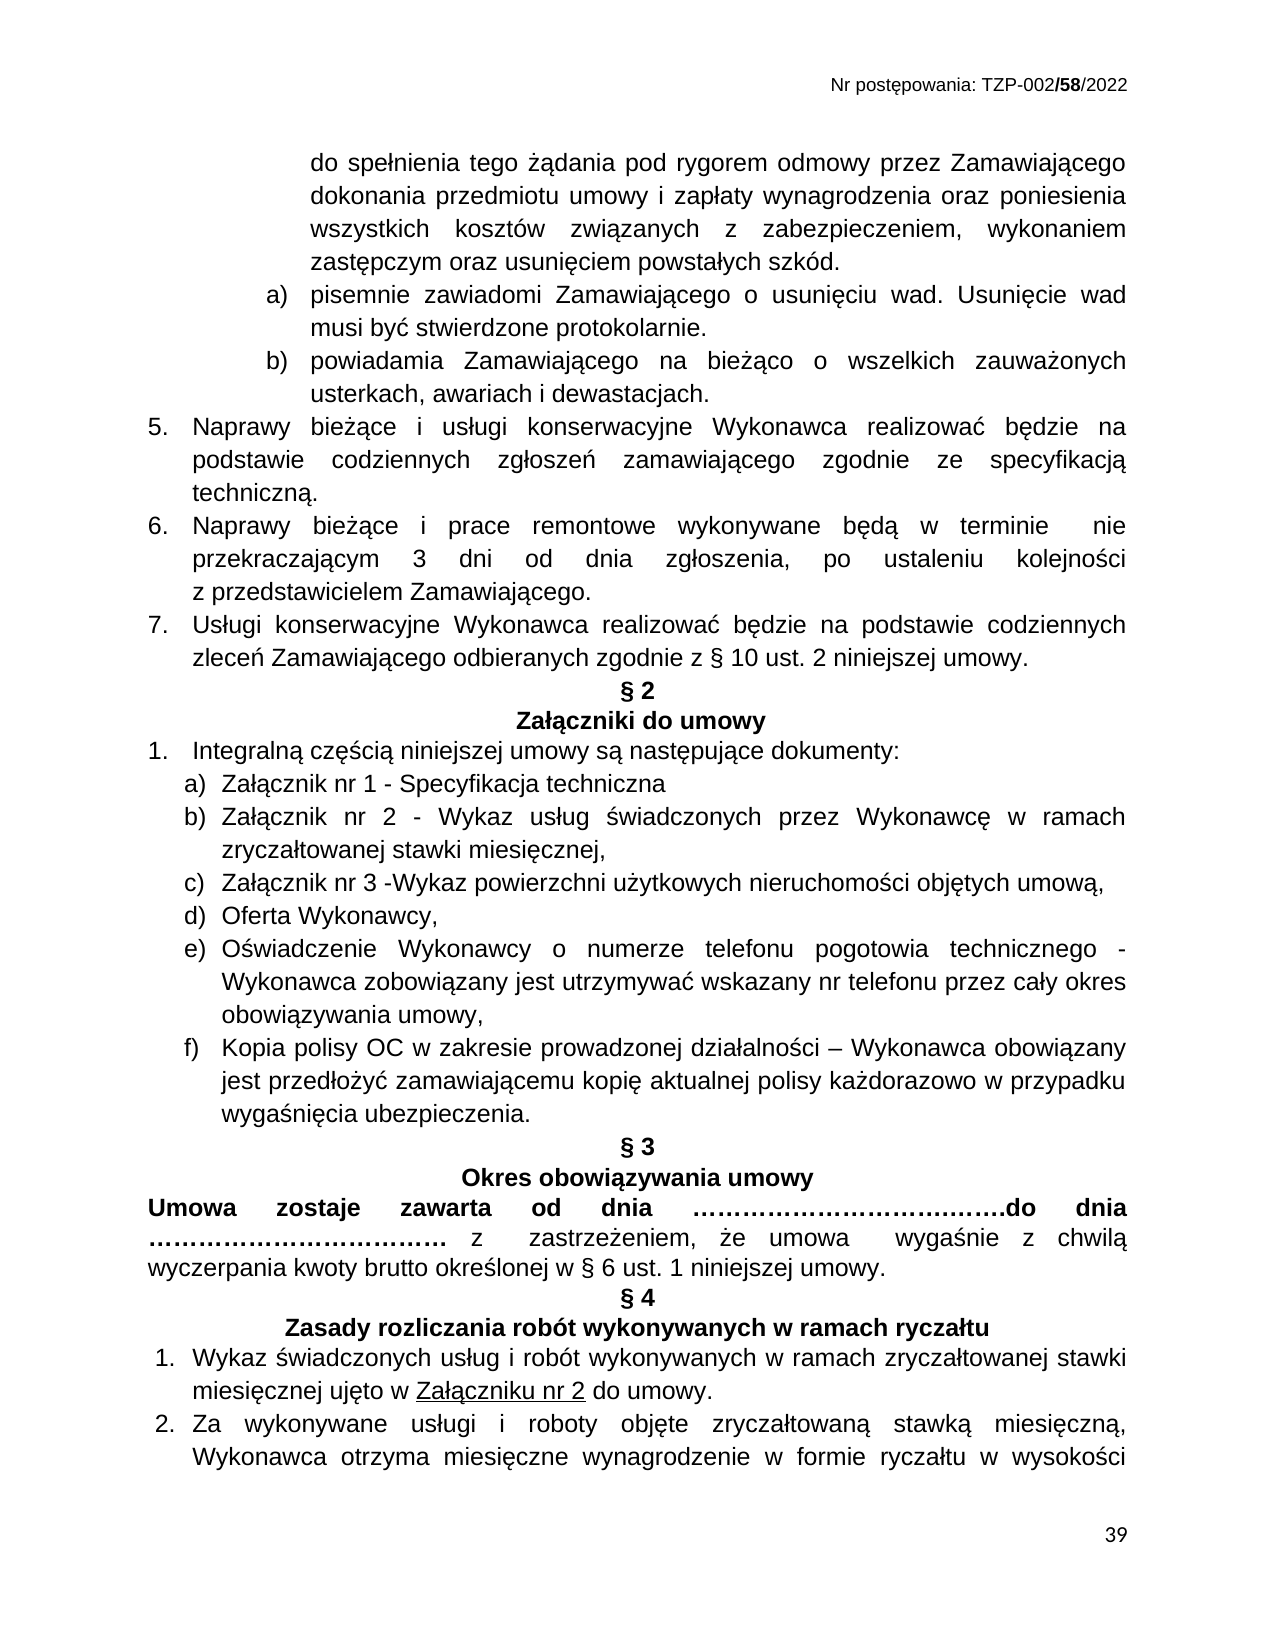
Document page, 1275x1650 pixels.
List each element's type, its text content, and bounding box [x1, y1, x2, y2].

text Załączniki do umowy [148, 706, 1127, 735]
text § 4 [148, 1283, 1127, 1312]
text Okres obowiązywania umowy [148, 1162, 1127, 1191]
list Naprawy bieżące i usługi konserwacyjne Wykonawca realizować będzie na podstawie codziennych zgłoszeń zamawiającego zgodnie ze specyfikacją techniczną. [148, 412, 1127, 507]
text § 2 [148, 676, 1127, 705]
list pisemnie zawiadomi Zamawiającego o usunięciu wad. Usunięcie wad musi być stwierdzone protokolarnie. [266, 280, 1127, 341]
text Umowa zostaje zawarta od dnia ………………………….…….do dnia ……………………………… z zastrzeżeniem, że umowa wygaśnie z chwilą wyczerpania kwoty brutto określonej w § 6 ust. 1 niniejszej umowy. [148, 1193, 1127, 1282]
list Załącznik nr 1 - Specyfikacja techniczna [184, 769, 1127, 798]
list Oferta Wykonawcy, [184, 901, 1127, 930]
list Oświadczenie Wykonawcy o numerze telefonu pogotowia technicznego -Wykonawca zobowiązany jest utrzymywać wskazany nr telefonu przez cały okres obowiązywania umowy, [184, 934, 1127, 1029]
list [281, 148, 1127, 275]
list Usługi konserwacyjne Wykonawca realizować będzie na podstawie codziennych zleceń Zamawiającego odbieranych zgodnie z § 10 ust. 2 niniejszej umowy. [148, 610, 1127, 672]
list Wykaz świadczonych usług i robót wykonywanych w ramach zryczałtowanej stawki miesięcznej ujęto w Załączniku nr 2 do umowy. [154, 1343, 1127, 1405]
list Załącznik nr 2 - Wykaz usług świadczonych przez Wykonawcę w ramach zryczałtowanej stawki miesięcznej, [184, 802, 1127, 864]
text § 3 [148, 1132, 1127, 1161]
text Zasady rozliczania robót wykonywanych w ramach ryczałtu [148, 1313, 1127, 1342]
list Kopia polisy OC w zakresie prowadzonej działalności – Wykonawca obowiązany jest przedłożyć zamawiającemu kopię aktualnej polisy każdorazowo w przypadku wygaśnięcia ubezpieczenia. [184, 1033, 1127, 1128]
list powiadamia Zamawiającego na bieżąco o wszelkich zauważonych usterkach, awariach i dewastacjach. [266, 346, 1127, 407]
list Załącznik nr 3 -Wykaz powierzchni użytkowych nieruchomości objętych umową, [184, 868, 1127, 897]
list Naprawy bieżące i prace remontowe wykonywane będą w terminie nie przekraczającym 3 dni od dnia zgłoszenia, po ustaleniu kolejności z przedstawicielem Zamawiającego. [148, 511, 1127, 606]
list Integralną częścią niniejszej umowy są następujące dokumenty: [148, 736, 1127, 765]
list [154, 1409, 1127, 1471]
